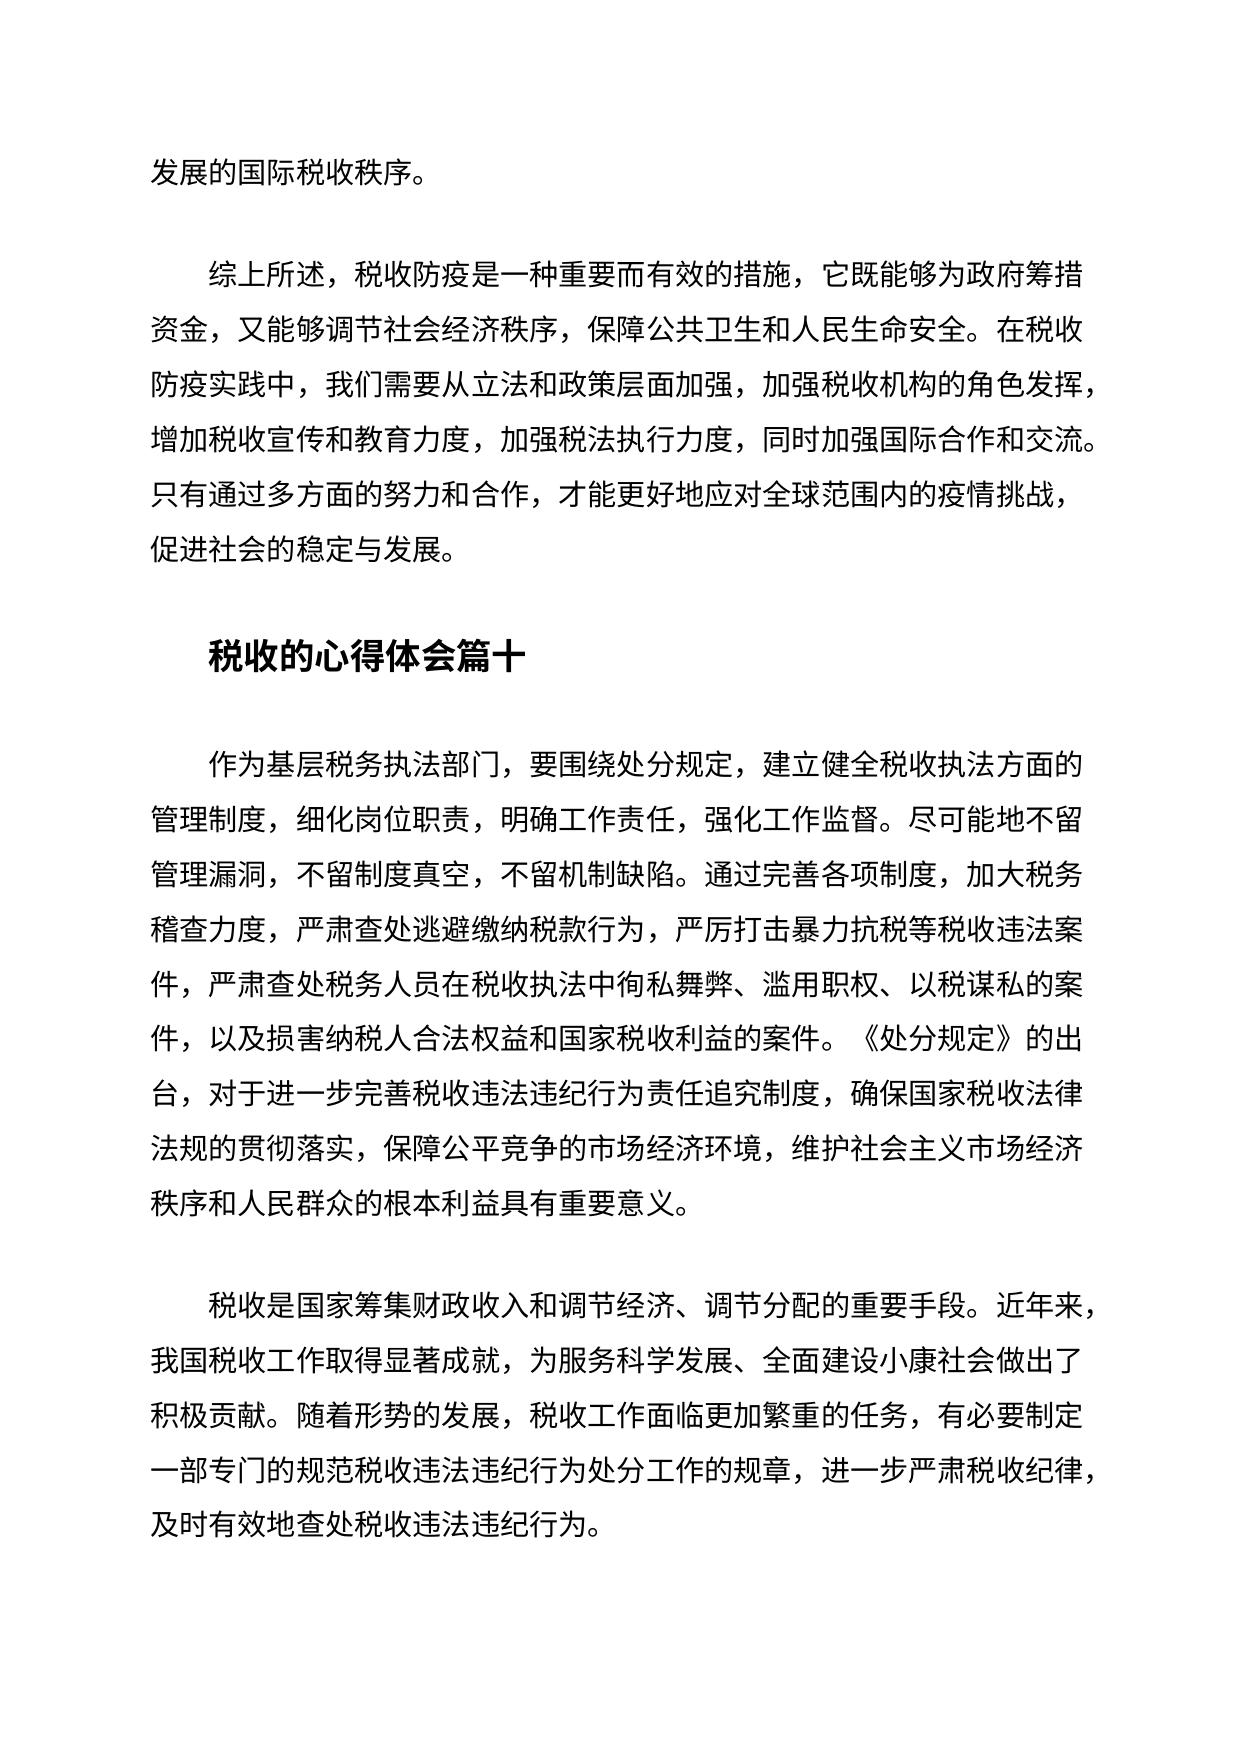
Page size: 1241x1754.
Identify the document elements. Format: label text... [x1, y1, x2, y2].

text 综上所述，税收防疫是一种重要而有效的措施，它既能够为政府筹措资金，又能够调节社会经济秩序，保障公共卫生和人民生命安全。在税收防疫实践中，我们需要从立法和政策层面加强，加强税收机构的角色发挥，增加税收宣传和教育力度，加强税法执行力度，同时加强国际合作和交流。只有通过多方面的努力和合作，才能更好地应对全球范围内的疫情挑战，促进社会的稳定与发展。 [150, 252, 1090, 568]
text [150, 150, 1090, 192]
text 税收的心得体会篇十 [150, 628, 1090, 679]
text 作为基层税务执法部门，要围绕处分规定，建立健全税收执法方面的管理制度，细化岗位职责，明确工作责任，强化工作监督。尽可能地不留管理漏洞，不留制度真空，不留机制缺陷。通过完善各项制度，加大税务稽查力度，严肃查处逃避缴纳税款行为，严厉打击暴力抗税等税收违法案件，严肃查处税务人员在税收执法中徇私舞弊、滥用职权、以税谋私的案件，以及损害纳税人合法权益和国家税收利益的案件。《处分规定》的出台，对于进一步完善税收违法违纪行为责任追究制度，确保国家税收法律法规的贯彻落实，保障公平竞争的市场经济环境，维护社会主义市场经济秩序和人民群众的根本利益具有重要意义。 [150, 741, 1090, 1223]
text 税收是国家筹集财政收入和调节经济、调节分配的重要手段。近年来，我国税收工作取得显著成就，为服务科学发展、全面建设小康社会做出了积极贡献。随着形势的发展，税收工作面临更加繁重的任务，有必要制定一部专门的规范税收违法违纪行为处分工作的规章，进一步严肃税收纪律，及时有效地查处税收违法违纪行为。 [150, 1282, 1090, 1544]
